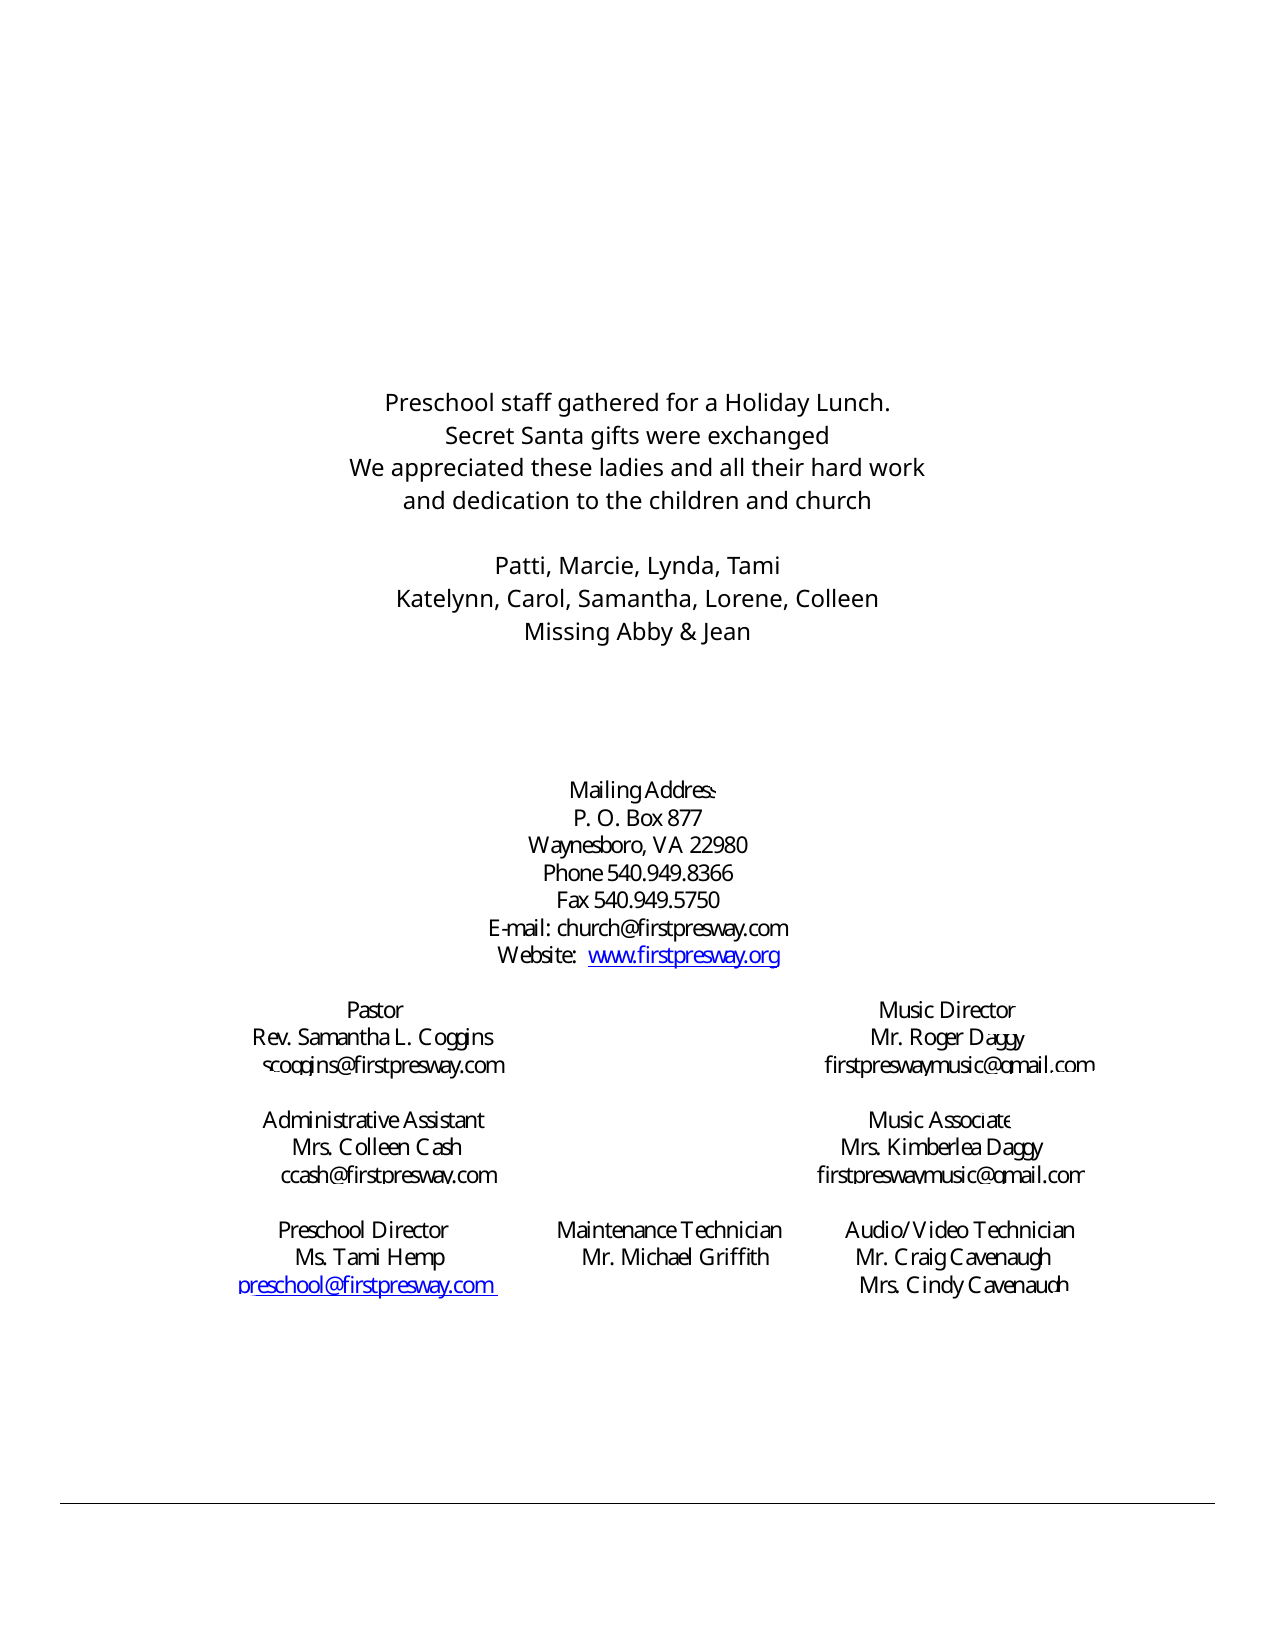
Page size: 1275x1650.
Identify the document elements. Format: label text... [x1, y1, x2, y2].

text Secret Santa gifts were exchanged [60, 419, 1215, 451]
text Preschool staff gathered for a Holiday Lunch. [60, 386, 1215, 419]
text Patti, Marcie, Lynda, Tami [60, 549, 1215, 582]
text and dedication to the children and church [60, 484, 1215, 516]
text Katelynn, Carol, Samantha, Lorene, Colleen [60, 582, 1215, 614]
text We appreciated these ladies and all their hard work [60, 451, 1215, 484]
text Missing Abby & Jean [60, 614, 1215, 647]
